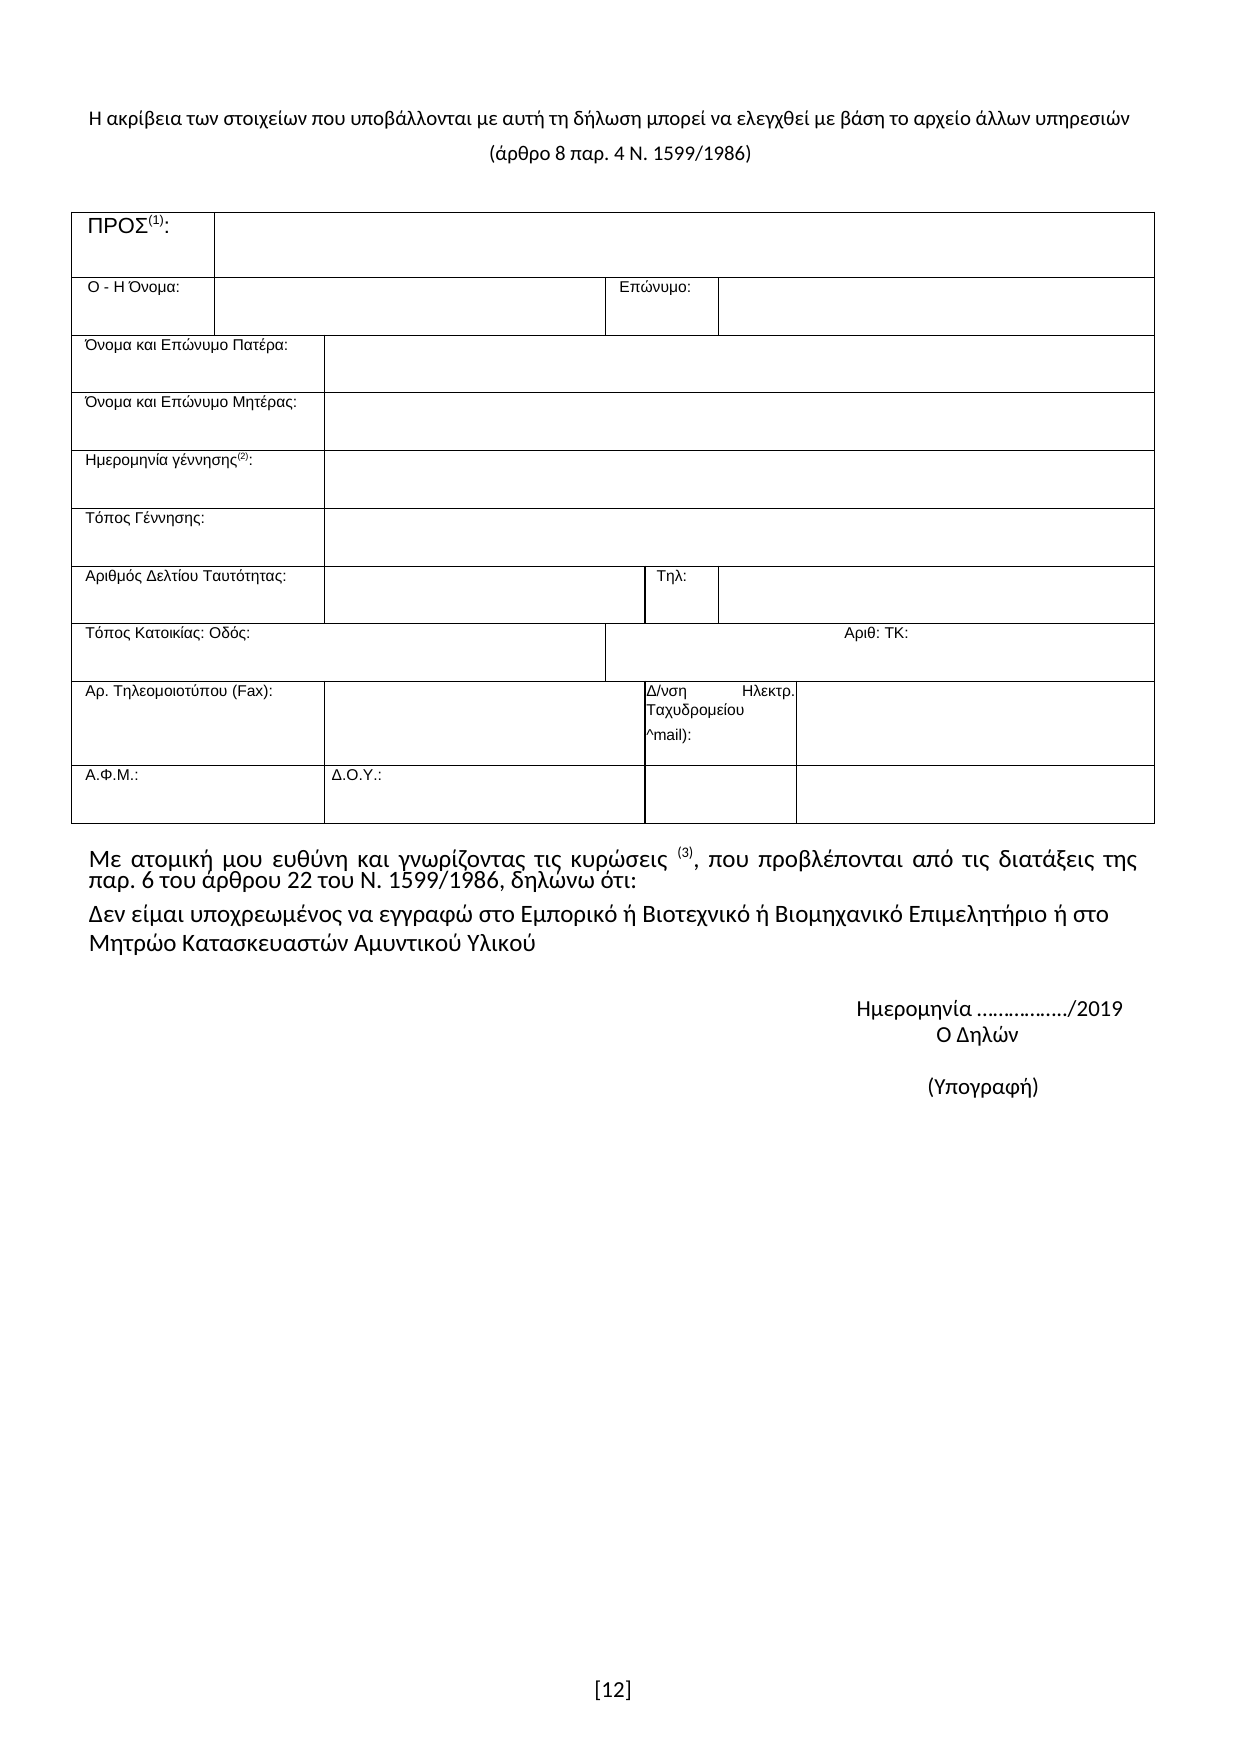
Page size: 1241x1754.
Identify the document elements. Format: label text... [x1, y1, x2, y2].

table_cell [719, 567, 1154, 623]
text Ο Δηλών [916, 1022, 1135, 1048]
table_cell [325, 509, 1154, 566]
table_cell [797, 766, 1154, 823]
table_cell Όνομα και Επώνυμο Μητέρας: [72, 393, 324, 450]
table_cell [215, 278, 605, 334]
table_cell Δ.Ο.Υ.: [325, 766, 644, 823]
table_cell [325, 451, 1154, 508]
text (Υπογραφή) [886, 1073, 1135, 1100]
table_cell [325, 393, 1154, 450]
table_cell Ημερομηνία γέννησης(2): [72, 451, 324, 508]
text Με ατομική μου ευθύνη και γνωρίζοντας τις κυρώσεις (3), που προβλέπονται από τις διατάξεις της παρ. 6 του άρθρου 22 του Ν. 1599/1986, δηλώνω ότι: [89, 850, 1137, 893]
text Ημερομηνία ……………../2019 [856, 994, 1134, 1022]
table_cell Ο - Η Όνομα: [72, 278, 214, 334]
table_cell Τόπος Γέννησης: [72, 509, 324, 566]
table_cell [646, 766, 796, 823]
table_cell Αριθ: ΤΚ: [606, 624, 1154, 681]
table_cell Αριθμός Δελτίου Ταυτότητας: [72, 567, 324, 623]
table_cell Τηλ: [646, 567, 718, 623]
table_cell [325, 336, 1154, 392]
text Η ακρίβεια των στοιχείων που υποβάλλονται με αυτή τη δήλωση μπορεί να ελεγχθεί με βάση το αρχείο άλλων υπηρεσιών [89, 106, 1152, 131]
table_header [215, 213, 1154, 277]
table_header ΠΡΟΣ(1): [72, 213, 214, 277]
table_cell [797, 682, 1154, 764]
text (άρθρο 8 παρ. 4 Ν. 1599/1986) [89, 140, 1152, 165]
table_cell [325, 567, 644, 623]
table_cell [719, 278, 1154, 334]
table_cell Α.Φ.Μ.: [72, 766, 324, 823]
table_cell Επώνυμο: [606, 278, 718, 334]
table_cell Τόπος Κατοικίας: Οδός: [72, 624, 605, 681]
table_cell [325, 682, 644, 764]
text Δεν είμαι υποχρεωμένος να εγγραφώ στο Εμπορικό ή Βιοτεχνικό ή Βιομηχανικό Επιμελητήριο ή στο Μητρώο Κατασκευαστών Αμυντικού Υλικού [536, 900, 1137, 957]
table_cell Δ/νση Ηλεκτρ. Ταχυδρομείου ^mail): [646, 682, 796, 764]
table_cell Όνομα και Επώνυμο Πατέρα: [72, 336, 324, 392]
table_cell Αρ. Τηλεομοιοτύπου (Fax): [72, 682, 324, 764]
